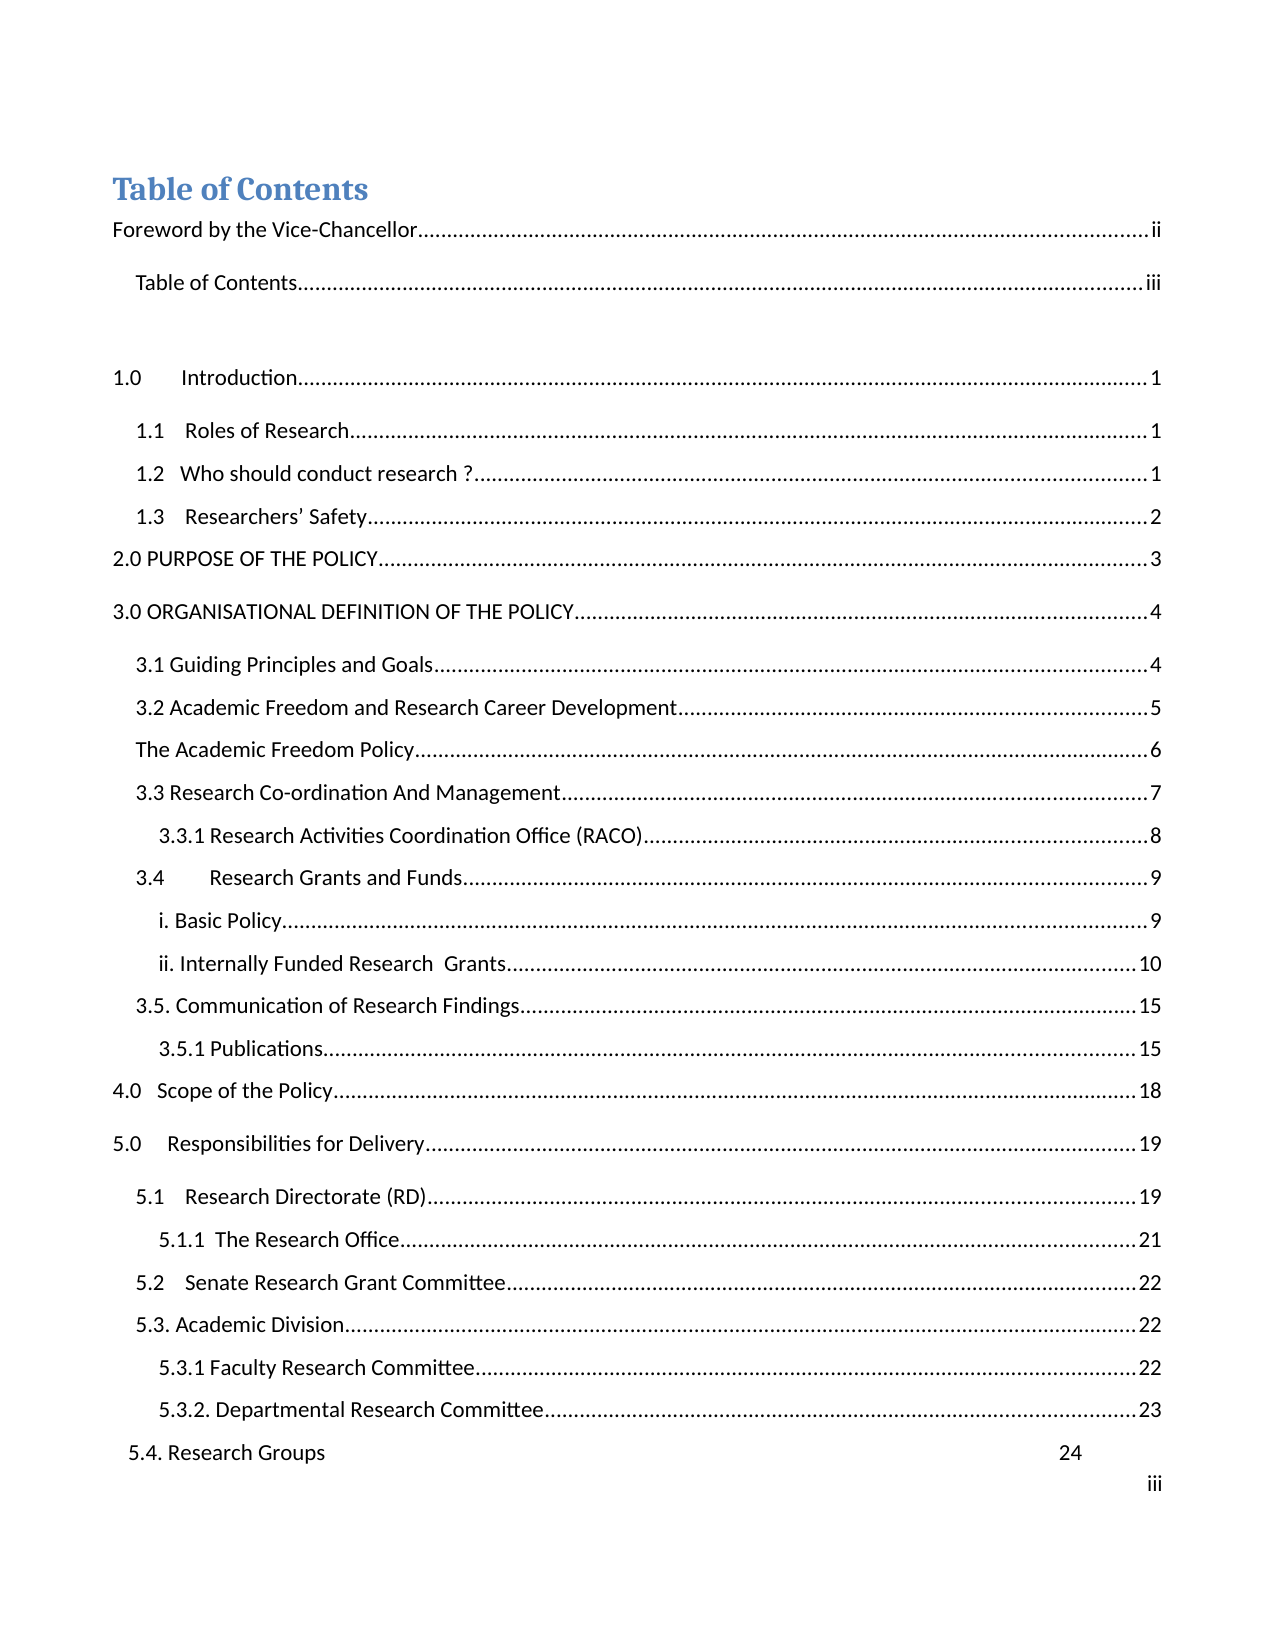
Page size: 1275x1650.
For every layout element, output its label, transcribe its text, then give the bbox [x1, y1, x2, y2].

text i. Basic Policy 9 [158, 906, 1162, 934]
text 3.5.1 Publications 15 [158, 1034, 1162, 1062]
text The Academic Freedom Policy 6 [135, 736, 1162, 764]
subtitle Table of Contents [112, 171, 1162, 209]
text 4.0 Scope of the Policy 18 [112, 1076, 1162, 1104]
text 3.3 Research Co-ordination And Management 7 [135, 778, 1162, 806]
text 5.4. Research Groups 24 [112, 1438, 1162, 1466]
text 1.3 Researchers’ Safety 2 [135, 502, 1162, 530]
text 5.1.1 The Research Office 21 [158, 1225, 1162, 1253]
text 3.0 ORGANISATIONAL DEFINITION OF THE POLICY 4 [112, 597, 1162, 625]
text 5.1 Research Directorate (RD) 19 [135, 1182, 1162, 1211]
text 5.3.1 Faculty Research Committee 22 [158, 1353, 1162, 1381]
text ii. Internally Funded Research Grants 10 [158, 949, 1162, 977]
text 1.1 Roles of Research 1 [135, 417, 1162, 444]
text 3.2 Academic Freedom and Research Career Development 5 [135, 693, 1162, 721]
text Foreword by the Vice-Chancellor ii [112, 215, 1162, 243]
text 5.3. Academic Division 22 [135, 1310, 1162, 1338]
text 2.0 PURPOSE OF THE POLICY 3 [112, 544, 1162, 572]
text 5.3.2. Departmental Research Committee 23 [158, 1396, 1162, 1423]
text Table of Contents iii [135, 268, 1162, 296]
text 1.0 Introduction 1 [112, 363, 1162, 392]
text 3.1 Guiding Principles and Goals 4 [135, 650, 1162, 678]
text 5.0 Responsibilities for Delivery 19 [112, 1129, 1162, 1157]
text 1.2 Who should conduct research ? 1 [135, 459, 1162, 487]
text 3.3.1 Research Activities Coordination Office (RACO) 8 [158, 821, 1162, 849]
text 3.4 Research Grants and Funds 9 [135, 863, 1162, 891]
text 5.2 Senate Research Grant Committee 22 [135, 1268, 1162, 1296]
text 3.5. Communication of Research Findings 15 [135, 991, 1162, 1019]
